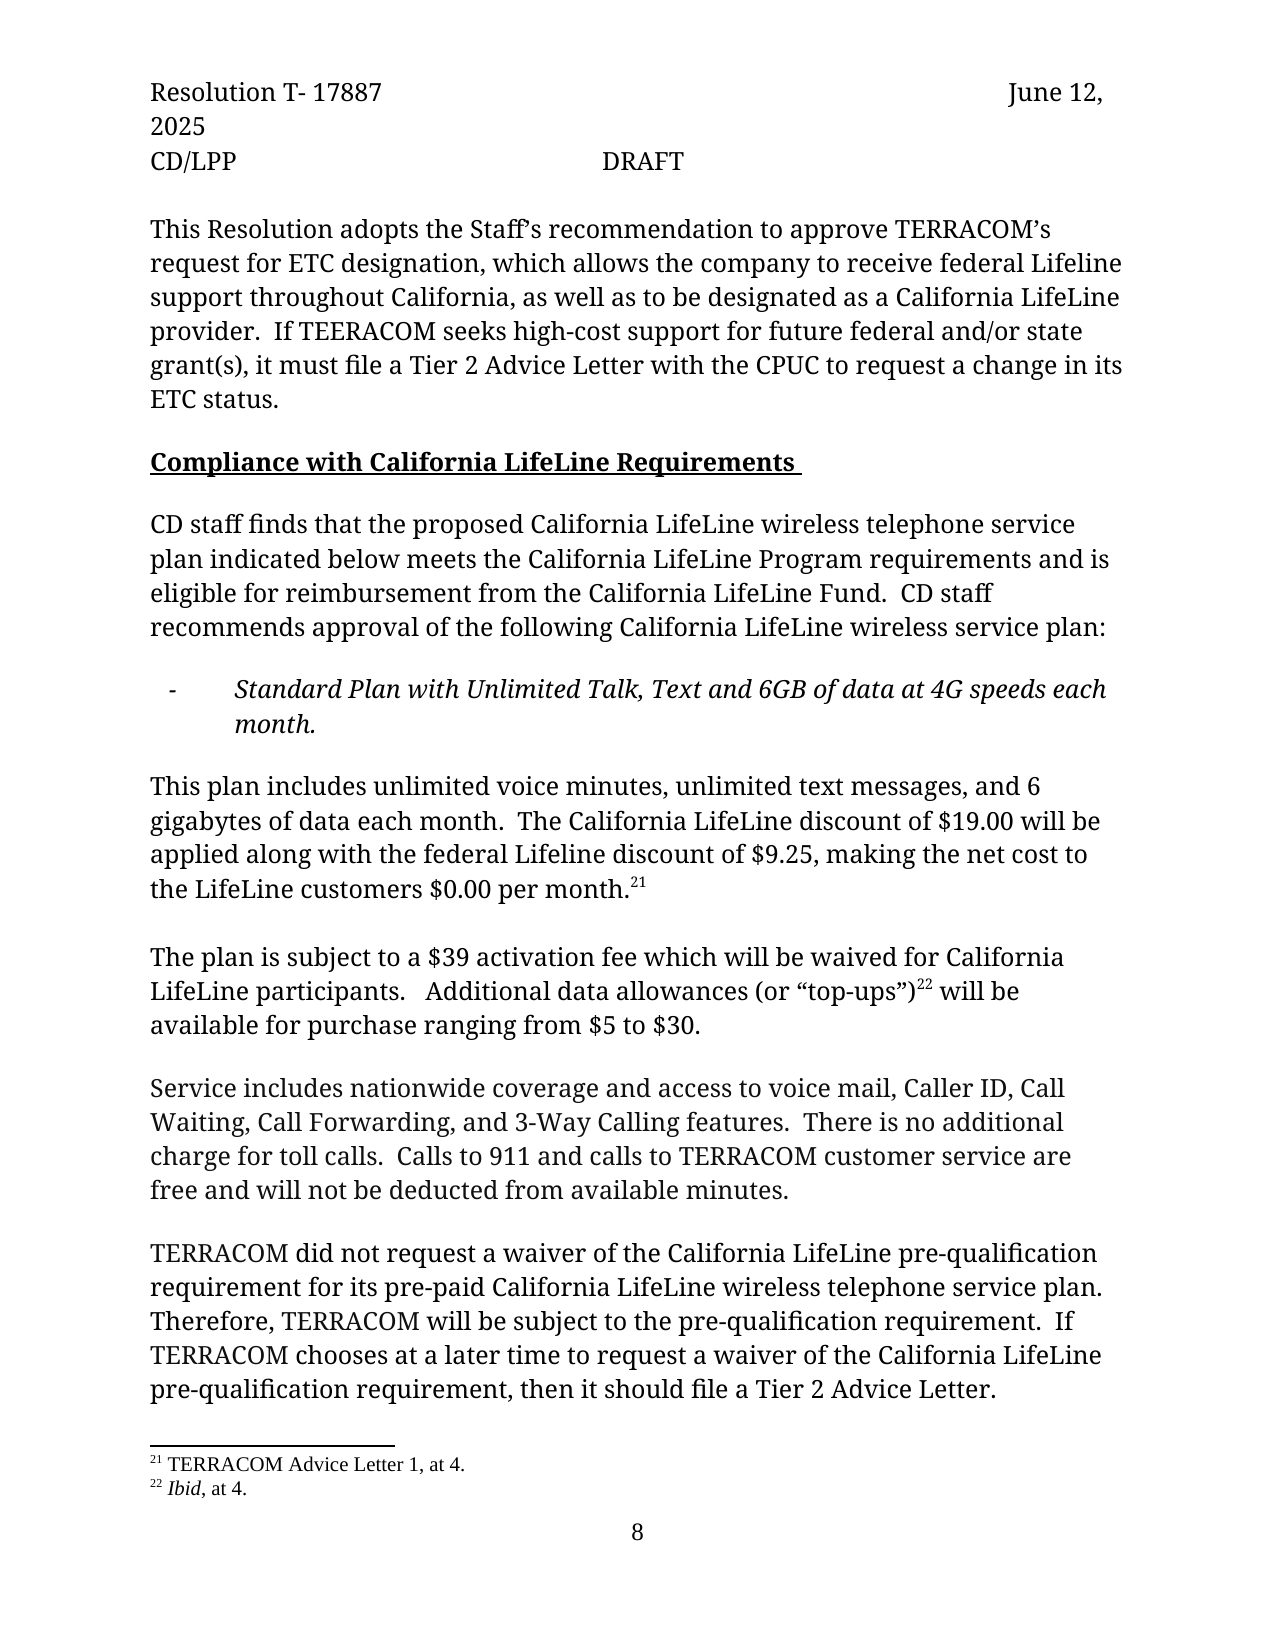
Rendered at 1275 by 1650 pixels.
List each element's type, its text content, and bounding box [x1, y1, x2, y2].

text The plan is subject to a $39 activation fee which will be waived for California LifeLine participants. Additional data allowances (or “top-ups”) will be available for purchase ranging from $5 to $30. [150, 905, 1125, 1070]
list Standard Plan with Unlimited Talk, Text and 6GB of data at 4G speeds each month. [169, 672, 1125, 740]
text TERRACOM did not request a waiver of the California LifeLine pre-qualification requirement for its pre-paid California LifeLine wireless telephone service plan. Therefore, TERRACOM will be subject to the pre-qualification requirement. If TERRACOM chooses at a later time to request a waiver of the California LifeLine pre-qualification requirement, then it should file a Tier 2 Advice Letter. [150, 1235, 1125, 1406]
text This plan includes unlimited voice minutes, unlimited text messages, and 6 gigabytes of data each month. The California LifeLine discount of $19.00 will be applied along with the federal Lifeline discount of $9.25, making the net cost to the LifeLine customers $0.00 per month. [150, 769, 1125, 905]
text Compliance with California LifeLine Requirements [150, 444, 1125, 478]
text Service includes nationwide coverage and access to voice mail, Caller ID, Call Waiting, Call Forwarding, and 3-Way Calling features. There is no additional charge for toll calls. Calls to 911 and calls to TERRACOM customer service are free and will not be deducted from available minutes. [150, 1070, 1113, 1207]
text CD staff finds that the proposed California LifeLine wireless telephone service plan indicated below meets the California LifeLine Program requirements and is eligible for reimbursement from the California LifeLine Fund. CD staff recommends approval of the following California LifeLine wireless service plan: [150, 507, 1125, 672]
text This Resolution adopts the Staff’s recommendation to approve TERRACOM’s request for ETC designation, which allows the company to receive federal Lifeline support throughout California, as well as to be designated as a California LifeLine provider. If TEERACOM seeks high-cost support for future federal and/or state grant(s), it must file a Tier 2 Advice Letter with the CPUC to request a change in its ETC status. [150, 211, 1125, 416]
